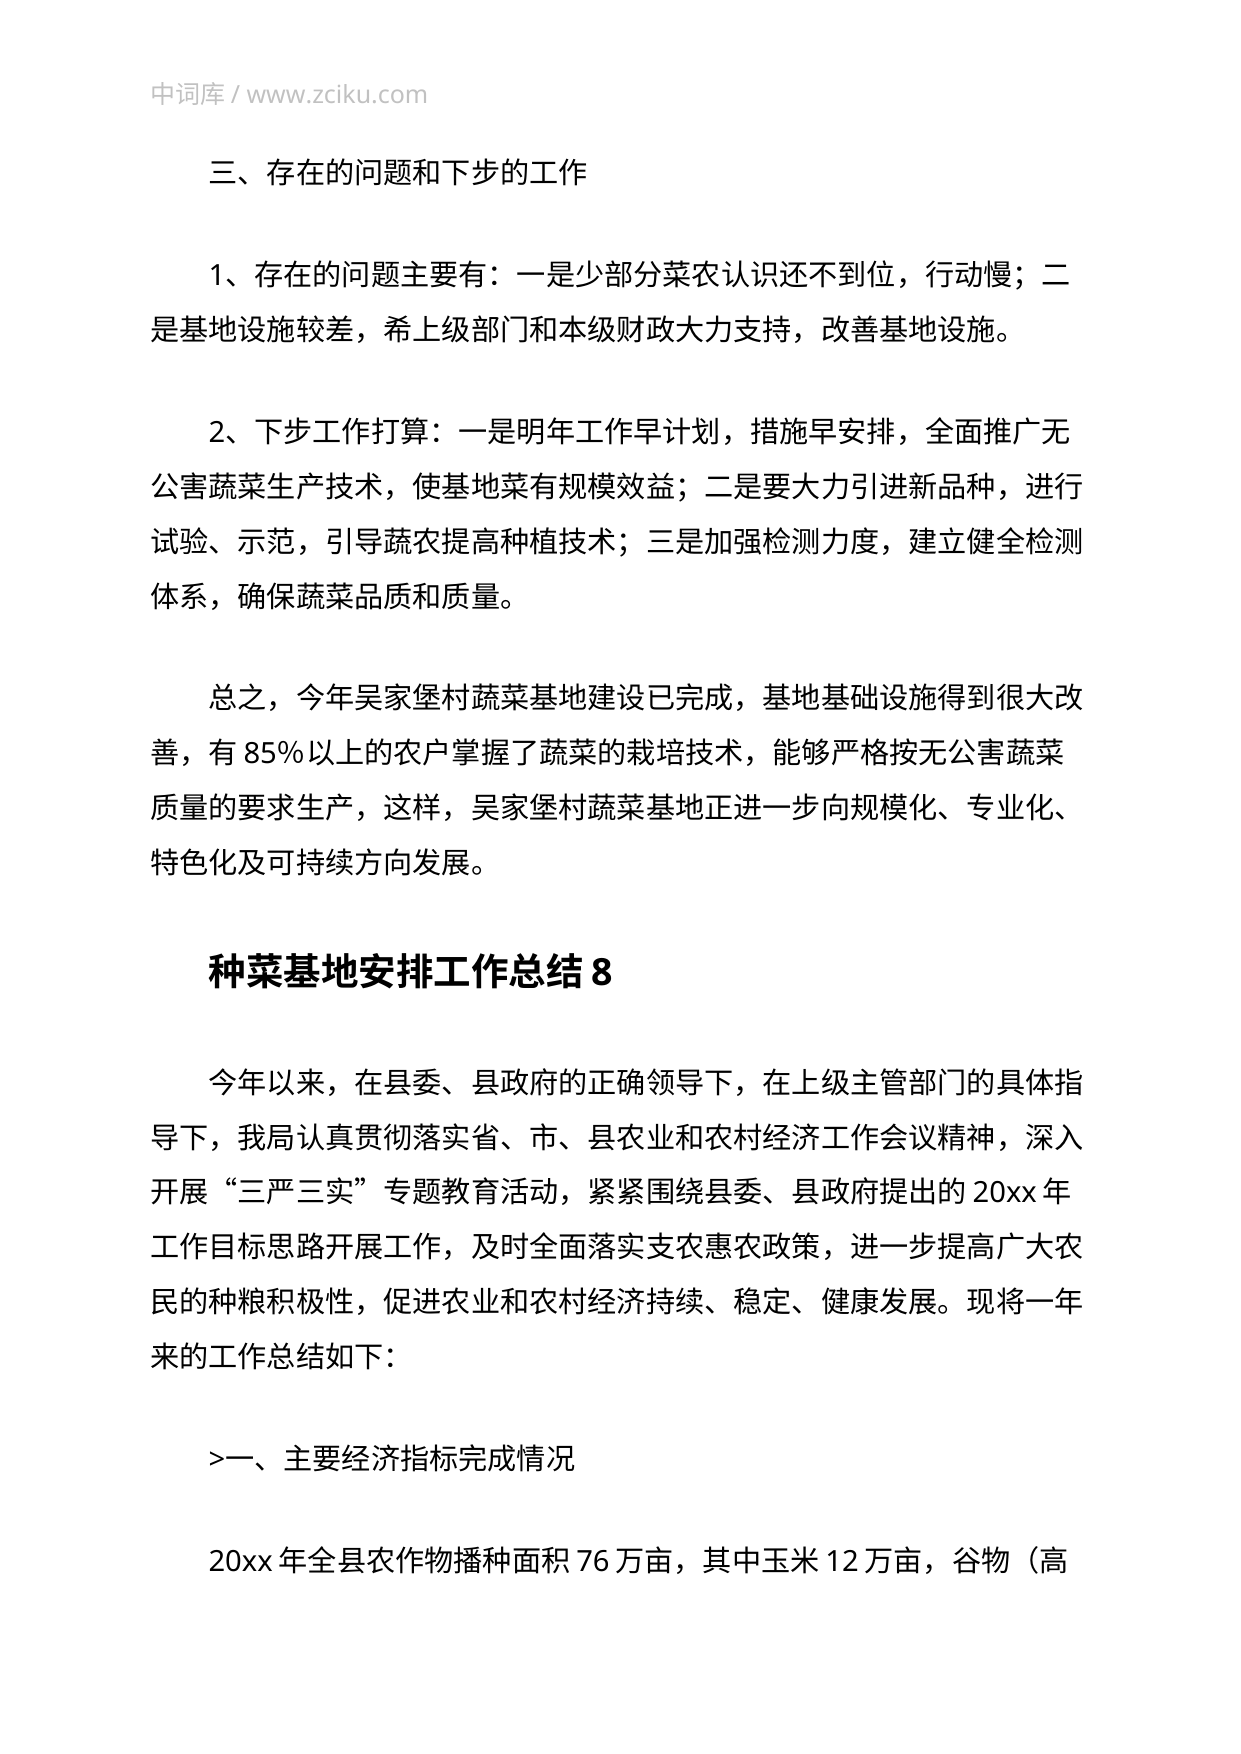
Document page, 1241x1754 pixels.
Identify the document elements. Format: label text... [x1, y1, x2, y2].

text 总之，今年吴家堡村蔬菜基地建设已完成，基地基础设施得到很大改善，有85％以上的农户掌握了蔬菜的栽培技术，能够严格按无公害蔬菜质量的要求生产，这样，吴家堡村蔬菜基地正进一步向规模化、专业化、特色化及可持续方向发展。 [150, 675, 1090, 882]
text 种菜基地安排工作总结8 [150, 942, 1090, 996]
text 2、下步工作打算：一是明年工作早计划，措施早安排，全面推广无公害蔬菜生产技术，使基地菜有规模效益；二是要大力引进新品种，进行试验、示范，引导蔬农提高种植技术；三是加强检测力度，建立健全检测体系，确保蔬菜品质和质量。 [150, 408, 1090, 616]
text 今年以来，在县委、县政府的正确领导下，在上级主管部门的具体指导下，我局认真贯彻落实省、市、县农业和农村经济工作会议精神，深入开展“三严三实”专题教育活动，紧紧围绕县委、县政府提出的20xx年工作目标思路开展工作，及时全面落实支农惠农政策，进一步提高广大农民的种粮积极性，促进农业和农村经济持续、稳定、健康发展。现将一年来的工作总结如下： [150, 1059, 1090, 1376]
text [150, 1538, 1090, 1580]
text 三、存在的问题和下步的工作 [150, 150, 1090, 192]
text >一、主要经济指标完成情况 [150, 1436, 1090, 1478]
text 1、存在的问题主要有：一是少部分菜农认识还不到位，行动慢；二是基地设施较差，希上级部门和本级财政大力支持，改善基地设施。 [150, 252, 1090, 349]
